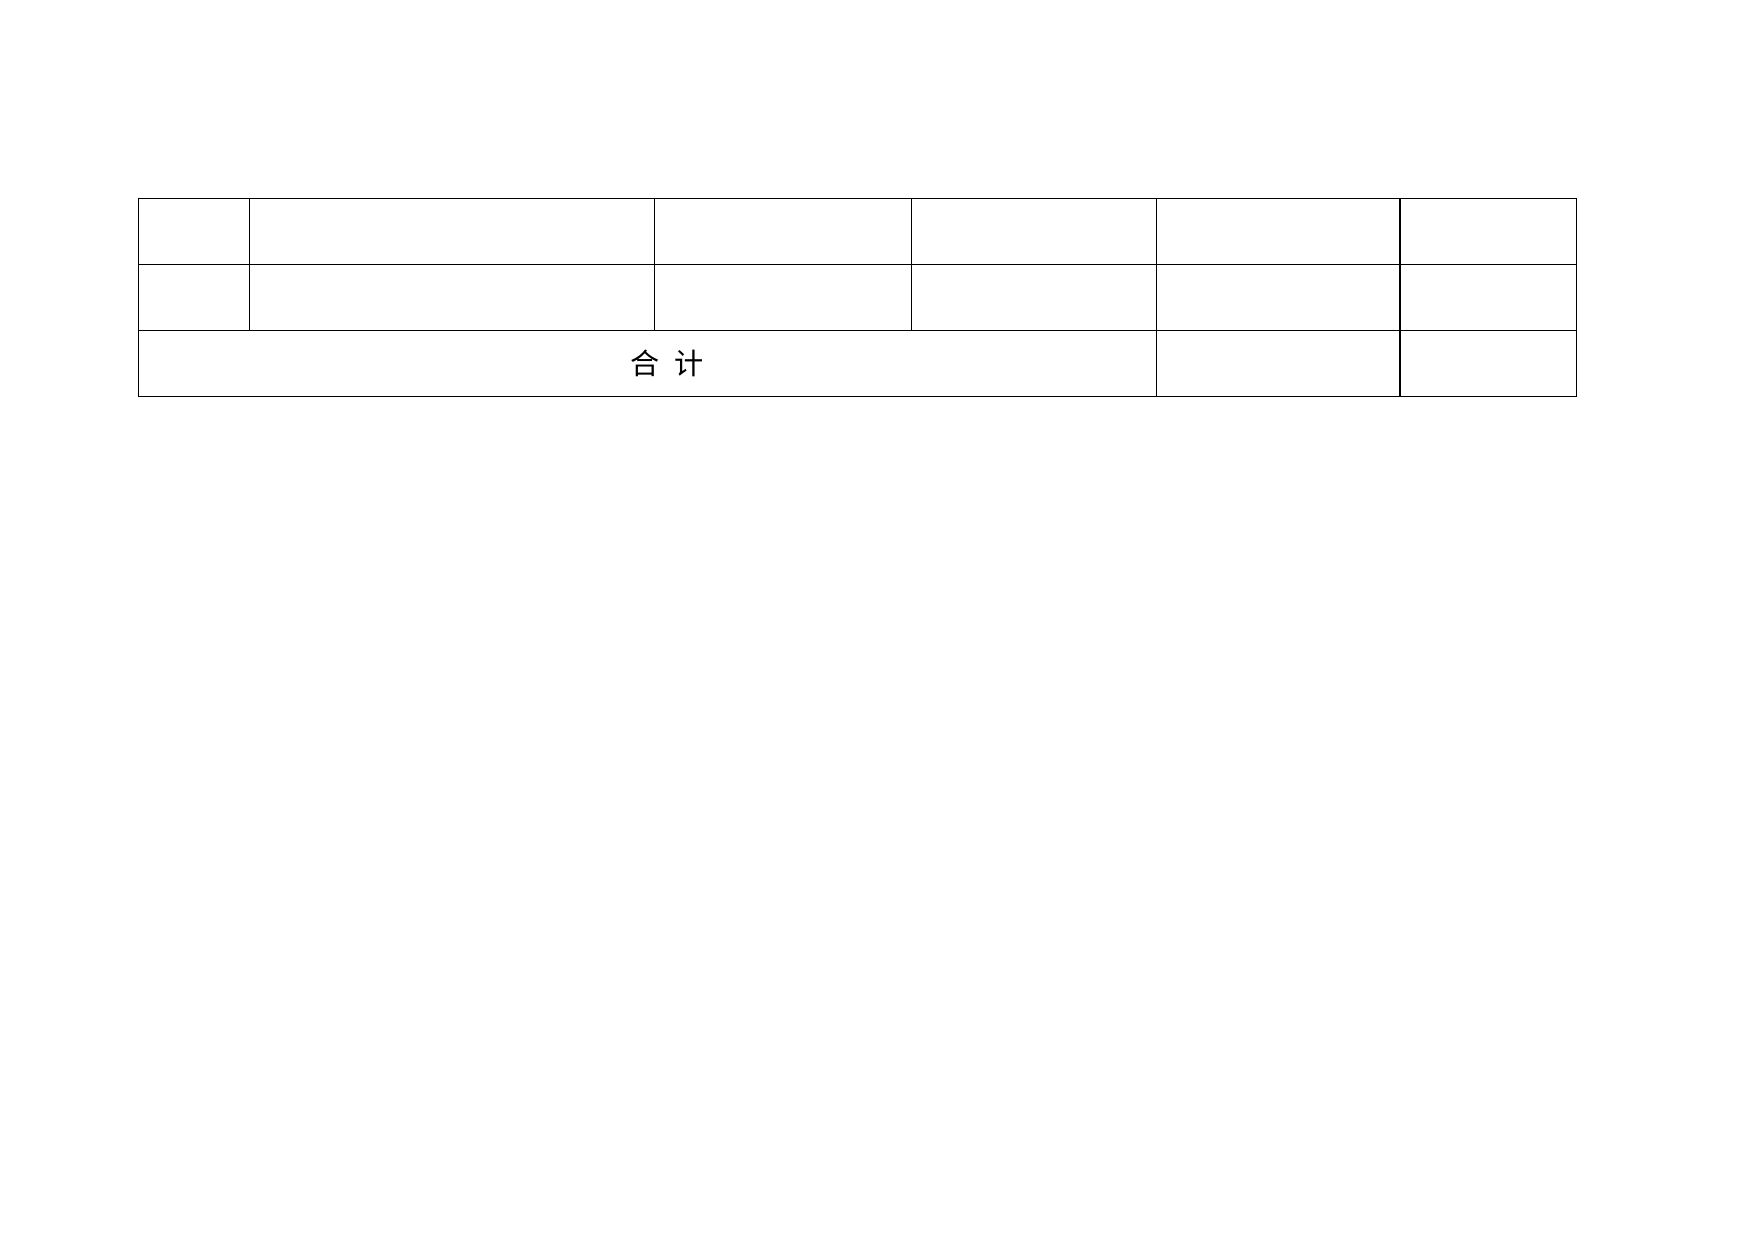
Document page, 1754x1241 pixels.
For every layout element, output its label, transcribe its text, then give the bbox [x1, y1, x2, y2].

table_cell [1157, 265, 1399, 330]
table_cell [250, 199, 654, 264]
table_cell [139, 265, 249, 330]
table_cell [1401, 199, 1576, 264]
table_cell [1157, 199, 1399, 264]
table_cell [139, 199, 249, 264]
table_cell [655, 265, 911, 330]
table_cell [1401, 331, 1576, 396]
table_cell [1401, 265, 1576, 330]
table_cell [1157, 331, 1399, 396]
table_cell [655, 199, 911, 264]
table_cell 合 计 [139, 331, 1156, 396]
table_cell [912, 265, 1156, 330]
table_cell [912, 199, 1156, 264]
table_cell [250, 265, 654, 330]
